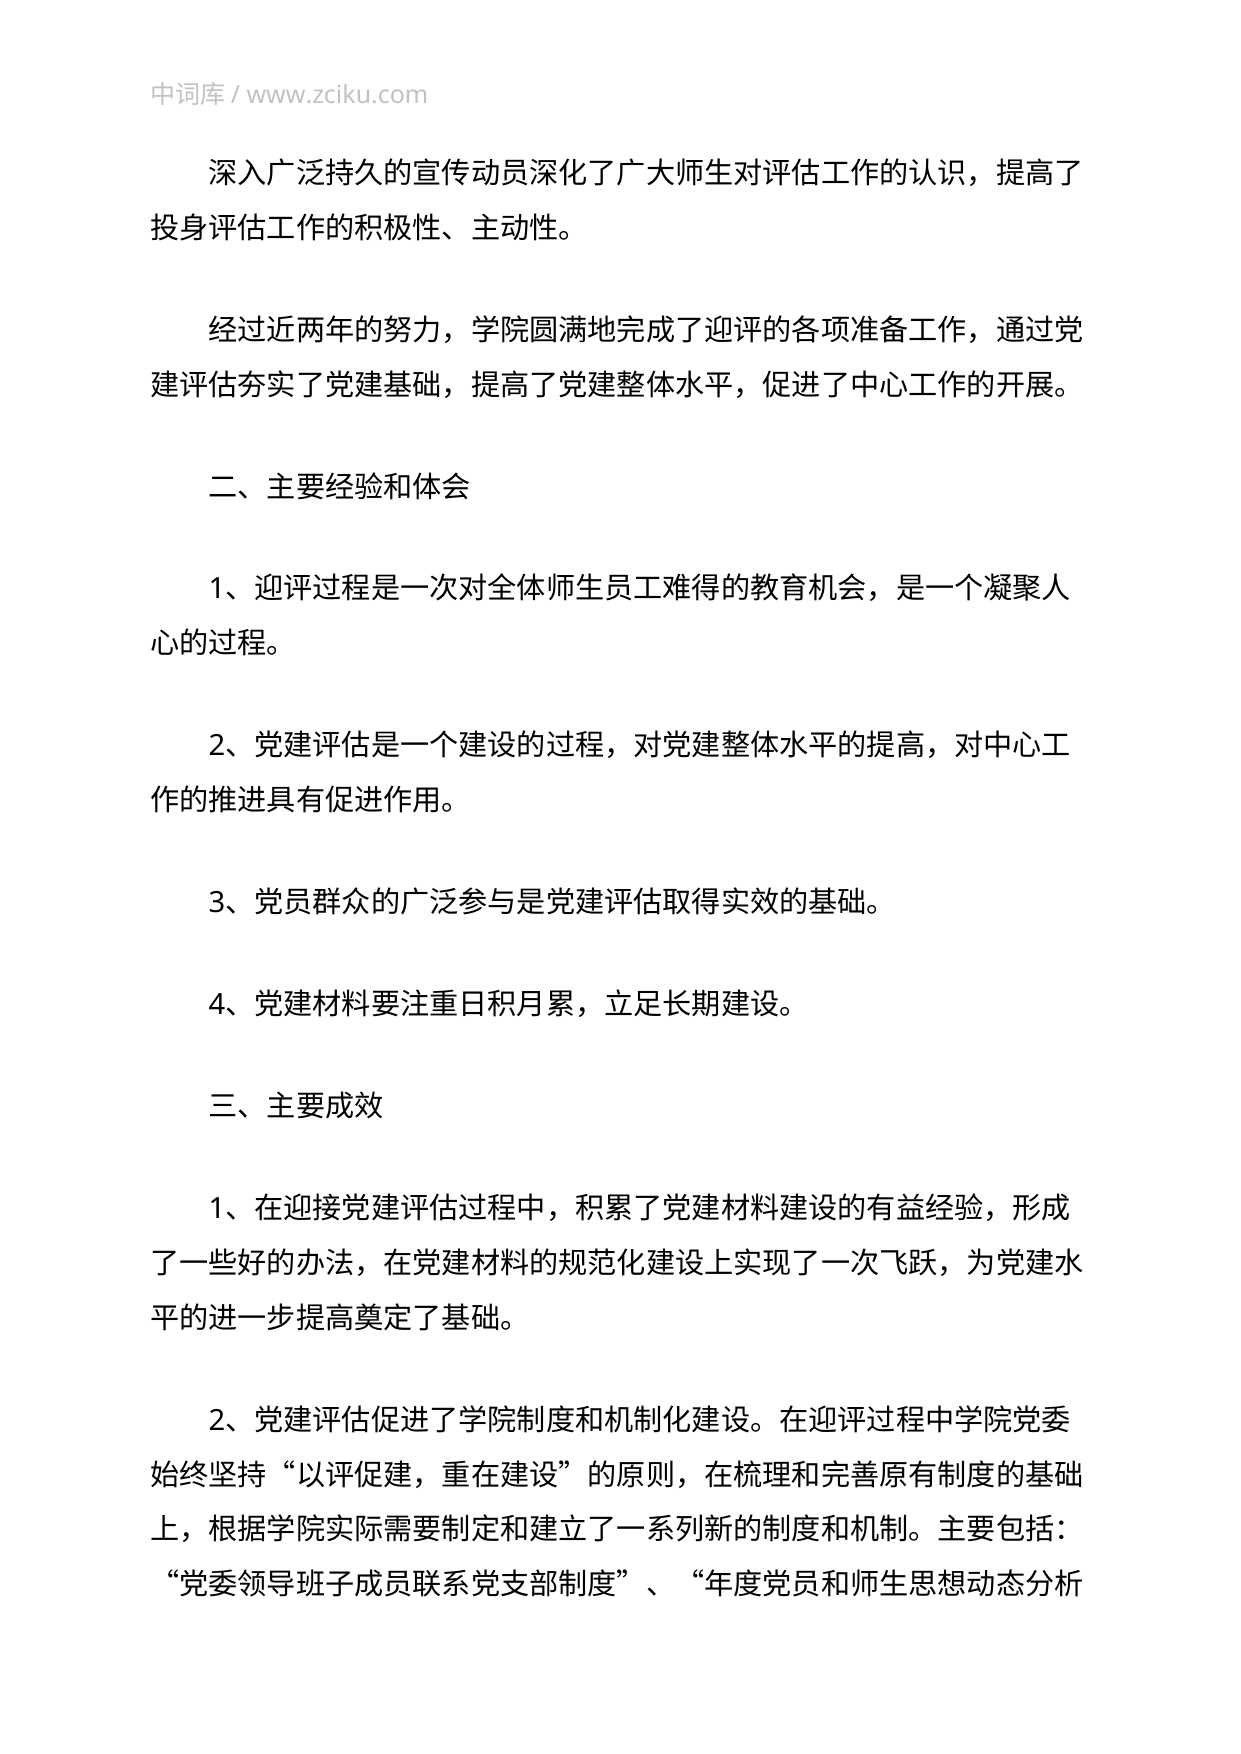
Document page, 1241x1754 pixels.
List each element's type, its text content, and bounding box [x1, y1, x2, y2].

text 2、党建评估是一个建设的过程，对党建整体水平的提高，对中心工作的推进具有促进作用。 [150, 722, 1090, 819]
text 4、党建材料要注重日积月累，立足长期建设。 [150, 981, 1090, 1023]
text 经过近两年的努力，学院圆满地完成了迎评的各项准备工作，通过党建评估夯实了党建基础，提高了党建整体水平，促进了中心工作的开展。 [150, 307, 1090, 404]
text 3、党员群众的广泛参与是党建评估取得实效的基础。 [150, 879, 1090, 921]
text 二、主要经验和体会 [150, 463, 1090, 506]
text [150, 1396, 1090, 1603]
text 1、迎评过程是一次对全体师生员工难得的教育机会，是一个凝聚人心的过程。 [150, 565, 1090, 662]
text 1、在迎接党建评估过程中，积累了党建材料建设的有益经验，形成了一些好的办法，在党建材料的规范化建设上实现了一次飞跃，为党建水平的进一步提高奠定了基础。 [150, 1184, 1090, 1337]
text 深入广泛持久的宣传动员深化了广大师生对评估工作的认识，提高了投身评估工作的积极性、主动性。 [150, 150, 1090, 247]
text 三、主要成效 [150, 1083, 1090, 1125]
